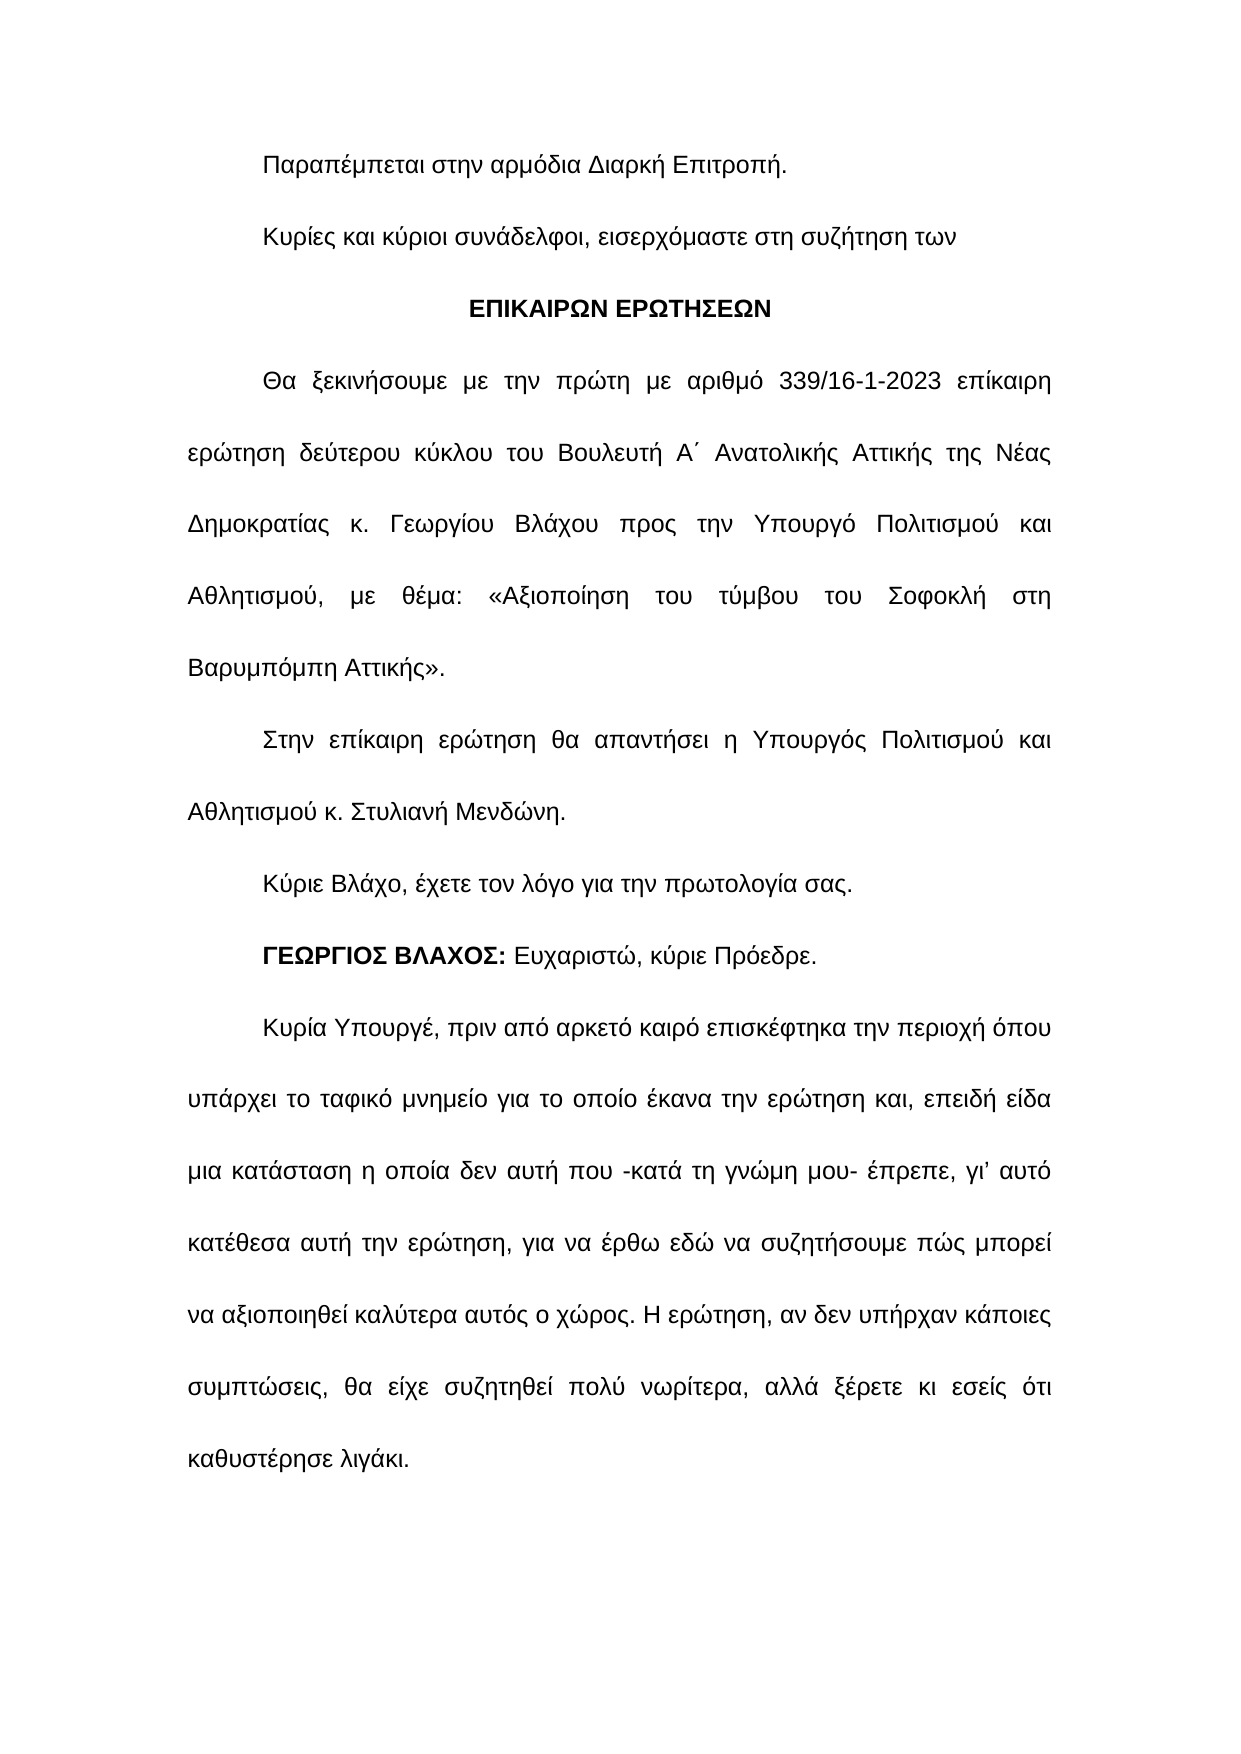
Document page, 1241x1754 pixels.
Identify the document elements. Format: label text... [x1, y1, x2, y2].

text Στην επίκαιρη ερώτηση θα απαντήσει η Υπουργός Πολιτισμού και Αθλητισμού κ. Στυλιανή Μενδώνη. [187, 725, 1053, 826]
text Κυρία Υπουργέ, πριν από αρκετό καιρό επισκέφτηκα την περιοχή όπου υπάρχει το ταφικό μνημείο για το οποίο έκανα την ερώτηση και, επειδή είδα μια κατάσταση η οποία δεν αυτή που -κατά τη γνώμη μου- έπρεπε, γι’ αυτό κατέθεσα αυτή την ερώτηση, για να έρθω εδώ να συζητήσουμε πώς μπορεί να αξιοποιηθεί καλύτερα αυτός ο χώρος. Η ερώτηση, αν δεν υπήρχαν κάποιες συμπτώσεις, θα είχε συζητηθεί πολύ νωρίτερα, αλλά ξέρετε κι εσείς ότι καθυστέρησε λιγάκι. [187, 1012, 1053, 1472]
text Κυρίες και κύριοι συνάδελφοι, εισερχόμαστε στη συζήτηση των [187, 222, 1053, 251]
text Παραπέμπεται στην αρμόδια Διαρκή Επιτροπή. [187, 150, 1053, 179]
text Κύριε Βλάχο, έχετε τον λόγο για την πρωτολογία σας. [187, 869, 1053, 897]
text ΓΕΩΡΓΙΟΣ ΒΛΑΧΟΣ: Ευχαριστώ, κύριε Πρόεδρε. [187, 941, 1053, 969]
text Θα ξεκινήσουμε με την πρώτη με αριθμό 339/16-1-2023 επίκαιρη ερώτηση δεύτερου κύκλου του Βουλευτή Α΄ Ανατολικής Αττικής της Νέας Δημοκρατίας κ. Γεωργίου Βλάχου προς την Υπουργό Πολιτισμού και Αθλητισμού, με θέμα: «Αξιοποίηση του τύμβου του Σοφοκλή στη Βαρυμπόμπη Αττικής». [187, 366, 1053, 682]
text ΕΠΙΚΑΙΡΩΝ ΕΡΩΤΗΣΕΩΝ [187, 294, 1053, 322]
